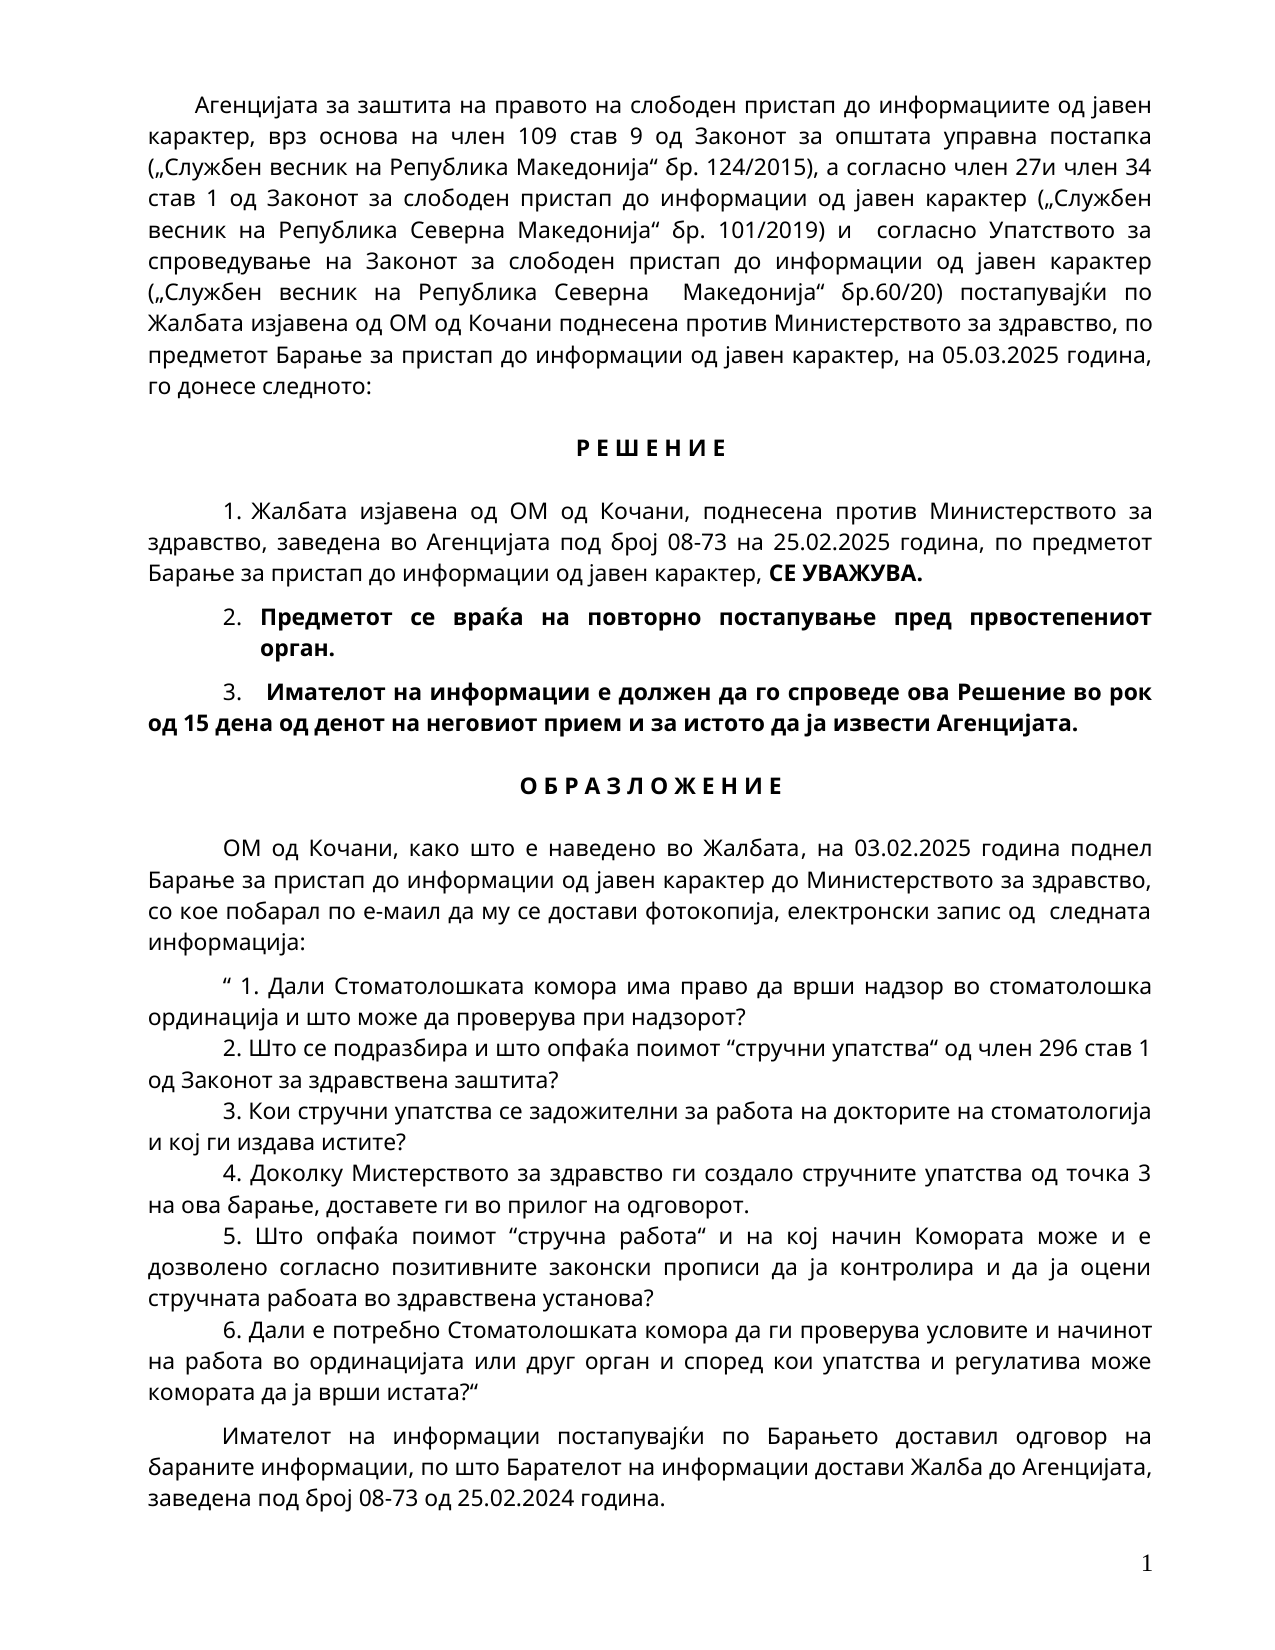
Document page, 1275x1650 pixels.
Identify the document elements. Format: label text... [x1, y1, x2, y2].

list Предметот се враќа на повторно постапување пред првостепениот орган. [223, 601, 1153, 664]
subtitle “ 1. Дали Стоматолошката комора има право да врши надзор во стоматолошка ординација и што може да проверува при надзорот? [148, 970, 1153, 1032]
text Р Е Ш Е Н И Е [148, 432, 1153, 464]
list Имателот на информации е должен да го спроведе ова Решение во рок од 15 дена од денот на неговиот прием и за истото да ја извести Агенцијата. [148, 676, 1153, 739]
subtitle 5. Што опфаќа поимот “стручна работа“ и на кој начин Комората може и е дозволено согласно позитивните законски прописи да ја контролира и да ја оцени стручната рабоата во здравствена установа? [148, 1220, 1153, 1314]
text О Б Р А З Л О Ж Е Н И Е [148, 770, 1153, 801]
subtitle 2. Што се подразбира и што опфаќа поимот “стручни упатства“ од член 296 став 1 од Законот за здравствена заштита? [148, 1032, 1153, 1095]
text Агенцијата за заштита на правото на слободен пристап до информациите од јавен карактер, врз основа на член 109 став 9 од Законот за општата управна постапка („Службен весник на Република Македонија“ бр. 124/2015), а согласно член 27и член 34 став 1 од Законот за слободен пристап до информации од јавен карактер („Службен весник на Република Северна Македонија“ бр. 101/2019) и согласно Упатството за спроведување на Законот за слободен пристап до информации од јавен карактер („Службен весник на Република Северна Македонија“ бр.60/20) постапувајќи по Жалбата изјавена од ОМ од Кочани поднесена против Министерството за здравство, по предметот Барање за пристап до информации од јавен карактер, на 05.03.2025 година, го донесе следното: [148, 89, 1153, 401]
subtitle 6. Дали е потребно Стоматолошката комора да ги проверува условите и начинот на работа во ординацијата или друг орган и според кои упатства и регулатива може комората да ја врши истата?“ [148, 1314, 1153, 1407]
subtitle 3. Кои стручни упатства се задожителни за работа на докторите на стоматологија и кој ги издава истите? [148, 1095, 1153, 1157]
list Жалбата изјавена од ОМ од Кочани, поднесена против Министерството за здравство, заведена во Агенцијата под број 08-73 на 25.02.2025 година, по предметот Барање за пристап до информации од јавен карактер, СЕ УВАЖУВА. [148, 495, 1153, 589]
subtitle 4. Доколку Мистерството за здравство ги создало стручните упатства од точка 3 на ова барање, доставете ги во прилог на одговорот. [148, 1157, 1153, 1220]
text Имателот на информации постапувајќи по Барањето доставил одговор на бараните информации, по што Барателот на информации достави Жалба до Агенцијата, заведена под број 08-73 од 25.02.2024 година. [148, 1420, 1153, 1514]
subtitle ОМ од Кочани, како што е наведено во Жалбата, на 03.02.2025 година поднел Барање за пристап до информации од јавен карактер до Министерството за здравство, со кое побарал по е-маил да му се достави фотокопија, електронски запис од следната информација: [148, 832, 1153, 957]
